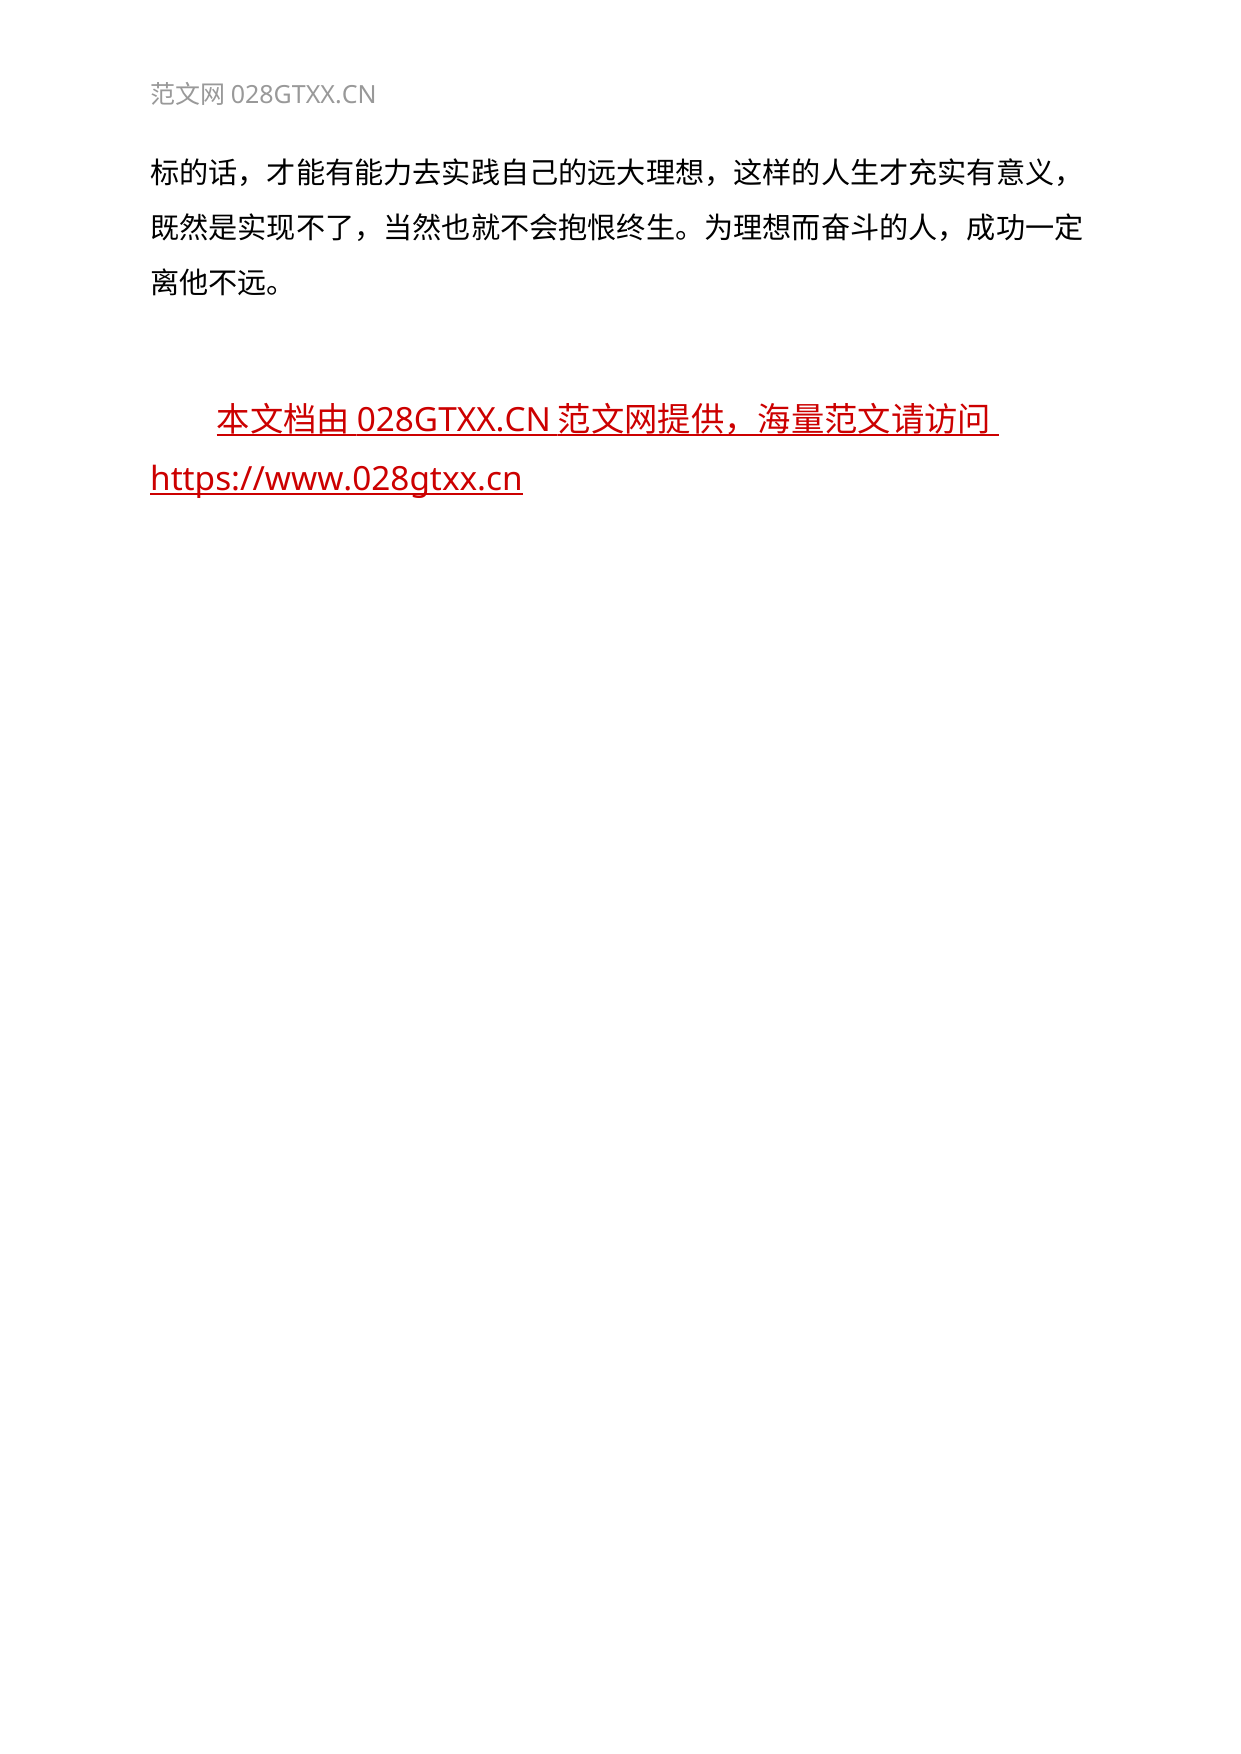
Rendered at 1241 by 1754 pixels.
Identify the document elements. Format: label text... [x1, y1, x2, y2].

text 本文档由028GTXX.CN范文网提供，海量范文请访问 https://www.028gtxx.cn [150, 393, 1090, 500]
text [150, 150, 1090, 302]
